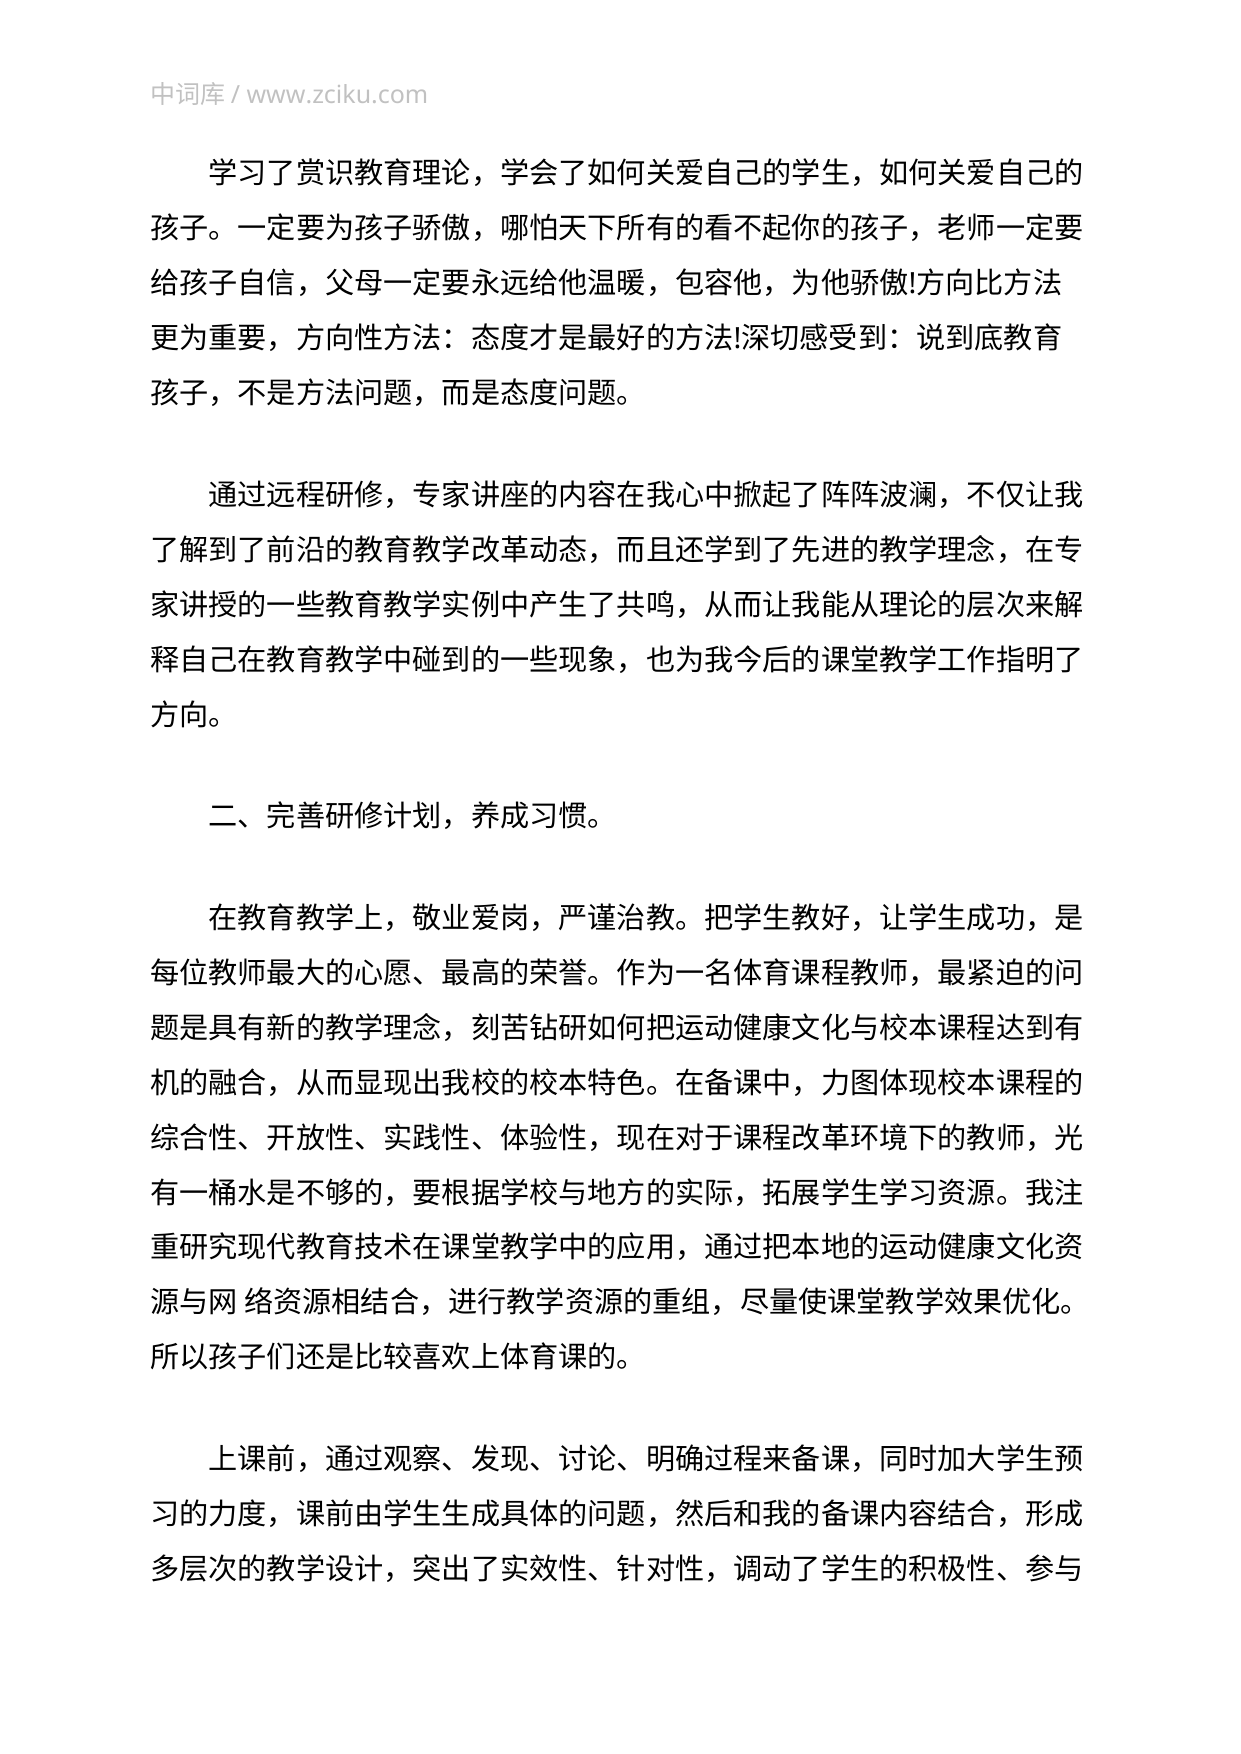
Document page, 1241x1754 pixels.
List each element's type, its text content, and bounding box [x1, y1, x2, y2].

text 学习了赏识教育理论，学会了如何关爱自己的学生，如何关爱自己的孩子。一定要为孩子骄傲，哪怕天下所有的看不起你的孩子，老师一定要给孩子自信，父母一定要永远给他温暖，包容他，为他骄傲!方向比方法更为重要，方向性方法：态度才是最好的方法!深切感受到：说到底教育孩子，不是方法问题，而是态度问题。 [150, 150, 1090, 412]
text 在教育教学上，敬业爱岗，严谨治教。把学生教好，让学生成功，是每位教师最大的心愿、最高的荣誉。作为一名体育课程教师，最紧迫的问题是具有新的教学理念，刻苦钻研如何把运动健康文化与校本课程达到有机的融合，从而显现出我校的校本特色。在备课中，力图体现校本课程的综合性、开放性、实践性、体验性，现在对于课程改革环境下的教师，光有一桶水是不够的，要根据学校与地方的实际，拓展学生学习资源。我注重研究现代教育技术在课堂教学中的应用，通过把本地的运动健康文化资源与网 络资源相结合，进行教学资源的重组，尽量使课堂教学效果优化。所以孩子们还是比较喜欢上体育课的。 [150, 895, 1090, 1376]
text 二、完善研修计划，养成习惯。 [150, 793, 1090, 835]
text 通过远程研修，专家讲座的内容在我心中掀起了阵阵波澜，不仅让我了解到了前沿的教育教学改革动态，而且还学到了先进的教学理念，在专家讲授的一些教育教学实例中产生了共鸣，从而让我能从理论的层次来解释自己在教育教学中碰到的一些现象，也为我今后的课堂教学工作指明了方向。 [150, 472, 1090, 733]
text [150, 1436, 1090, 1588]
